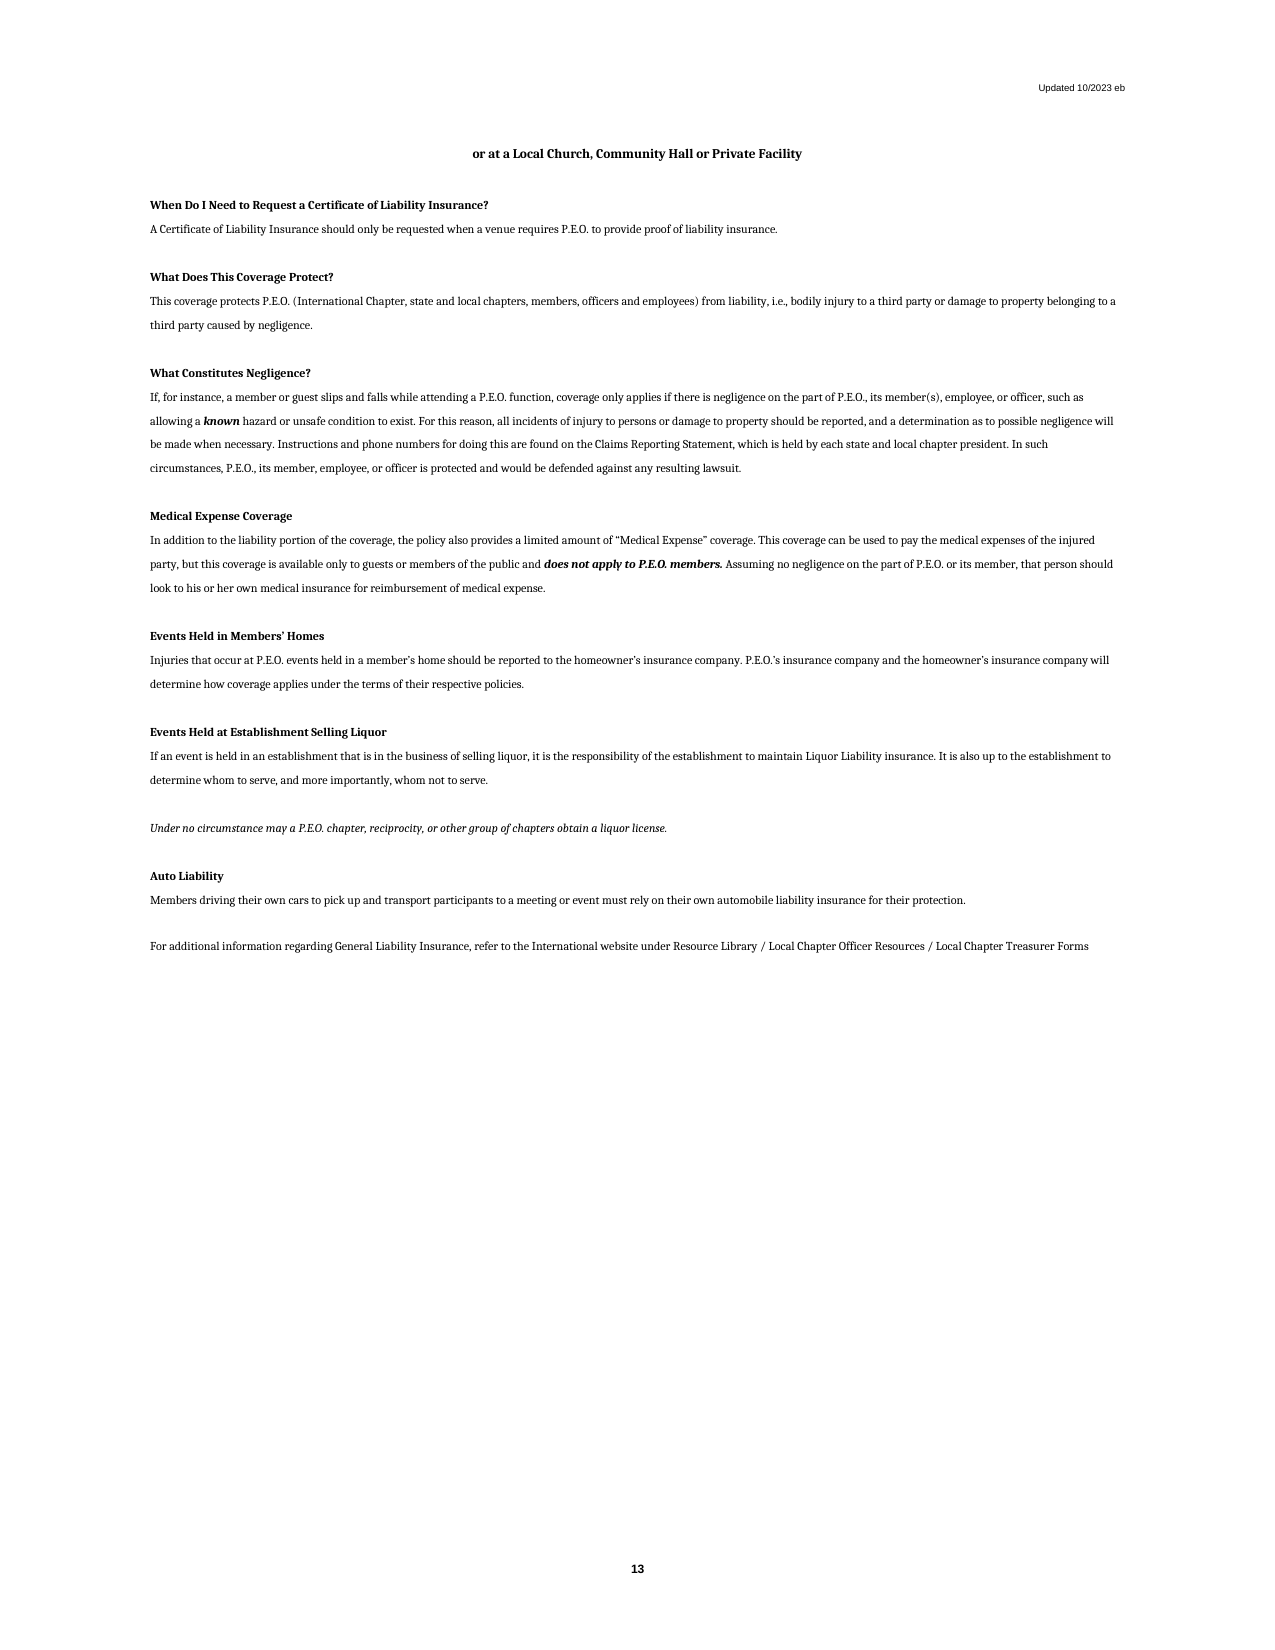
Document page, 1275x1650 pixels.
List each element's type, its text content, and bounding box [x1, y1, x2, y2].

text Auto Liability [150, 859, 1125, 883]
text In addition to the liability portion of the coverage, the policy also provides a limited amount of “Medical Expense” coverage. This coverage can be used to pay the medical expenses of the injured party, but this coverage is available only to guests or members of the public and does not apply to P.E.O. members. Assuming no negligence on the part of P.E.O. or its member, that person should look to his or her own medical insurance for reimbursement of medical expense. [150, 524, 1125, 596]
text If an event is held in an establishment that is in the business of selling liquor, it is the responsibility of the establishment to maintain Liquor Liability insurance. It is also up to the establishment to determine whom to serve, and more importantly, whom not to serve. [150, 739, 1125, 787]
text What Constitutes Negligence? [150, 356, 1125, 380]
text or at a Local Church, Community Hall or Private Facility [150, 136, 1125, 162]
text This coverage protects P.E.O. (International Chapter, state and local chapters, members, officers and employees) from liability, i.e., bodily injury to a third party or damage to property belonging to a third party caused by negligence. [150, 284, 1125, 332]
text Medical Expense Coverage [150, 500, 1125, 524]
text Under no circumstance may a P.E.O. chapter, reciprocity, or other group of chapters obtain a liquor license. [150, 811, 1125, 835]
text Members driving their own cars to pick up and transport participants to a meeting or event must rely on their own automobile liability insurance for their protection. [150, 883, 1125, 907]
text Events Held at Establishment Selling Liquor [150, 716, 1125, 739]
text If, for instance, a member or guest slips and falls while attending a P.E.O. function, coverage only applies if there is negligence on the part of P.E.O., its member(s), employee, or officer, such as allowing a known hazard or unsafe condition to exist. For this reason, all incidents of injury to persons or damage to property should be reported, and a determination as to possible negligence will be made when necessary. Instructions and phone numbers for doing this are found on the Claims Reporting Statement, which is held by each state and local chapter president. In such circumstances, P.E.O., its member, employee, or officer is protected and would be defended against any resulting lawsuit. [150, 380, 1125, 476]
text Injuries that occur at P.E.O. events held in a member’s home should be reported to the homeowner’s insurance company. P.E.O.’s insurance company and the homeowner’s insurance company will determine how coverage applies under the terms of their respective policies. [150, 644, 1125, 692]
text When Do I Need to Request a Certificate of Liability Insurance? [150, 188, 1125, 212]
text For additional information regarding General Liability Insurance, refer to the International website under Resource Library / Local Chapter Officer Resources / Local Chapter Treasurer Forms [150, 929, 1125, 953]
text A Certificate of Liability Insurance should only be requested when a venue requires P.E.O. to provide proof of liability insurance. [150, 212, 1125, 236]
text Events Held in Members’ Homes [150, 620, 1125, 644]
text What Does This Coverage Protect? [150, 260, 1125, 284]
